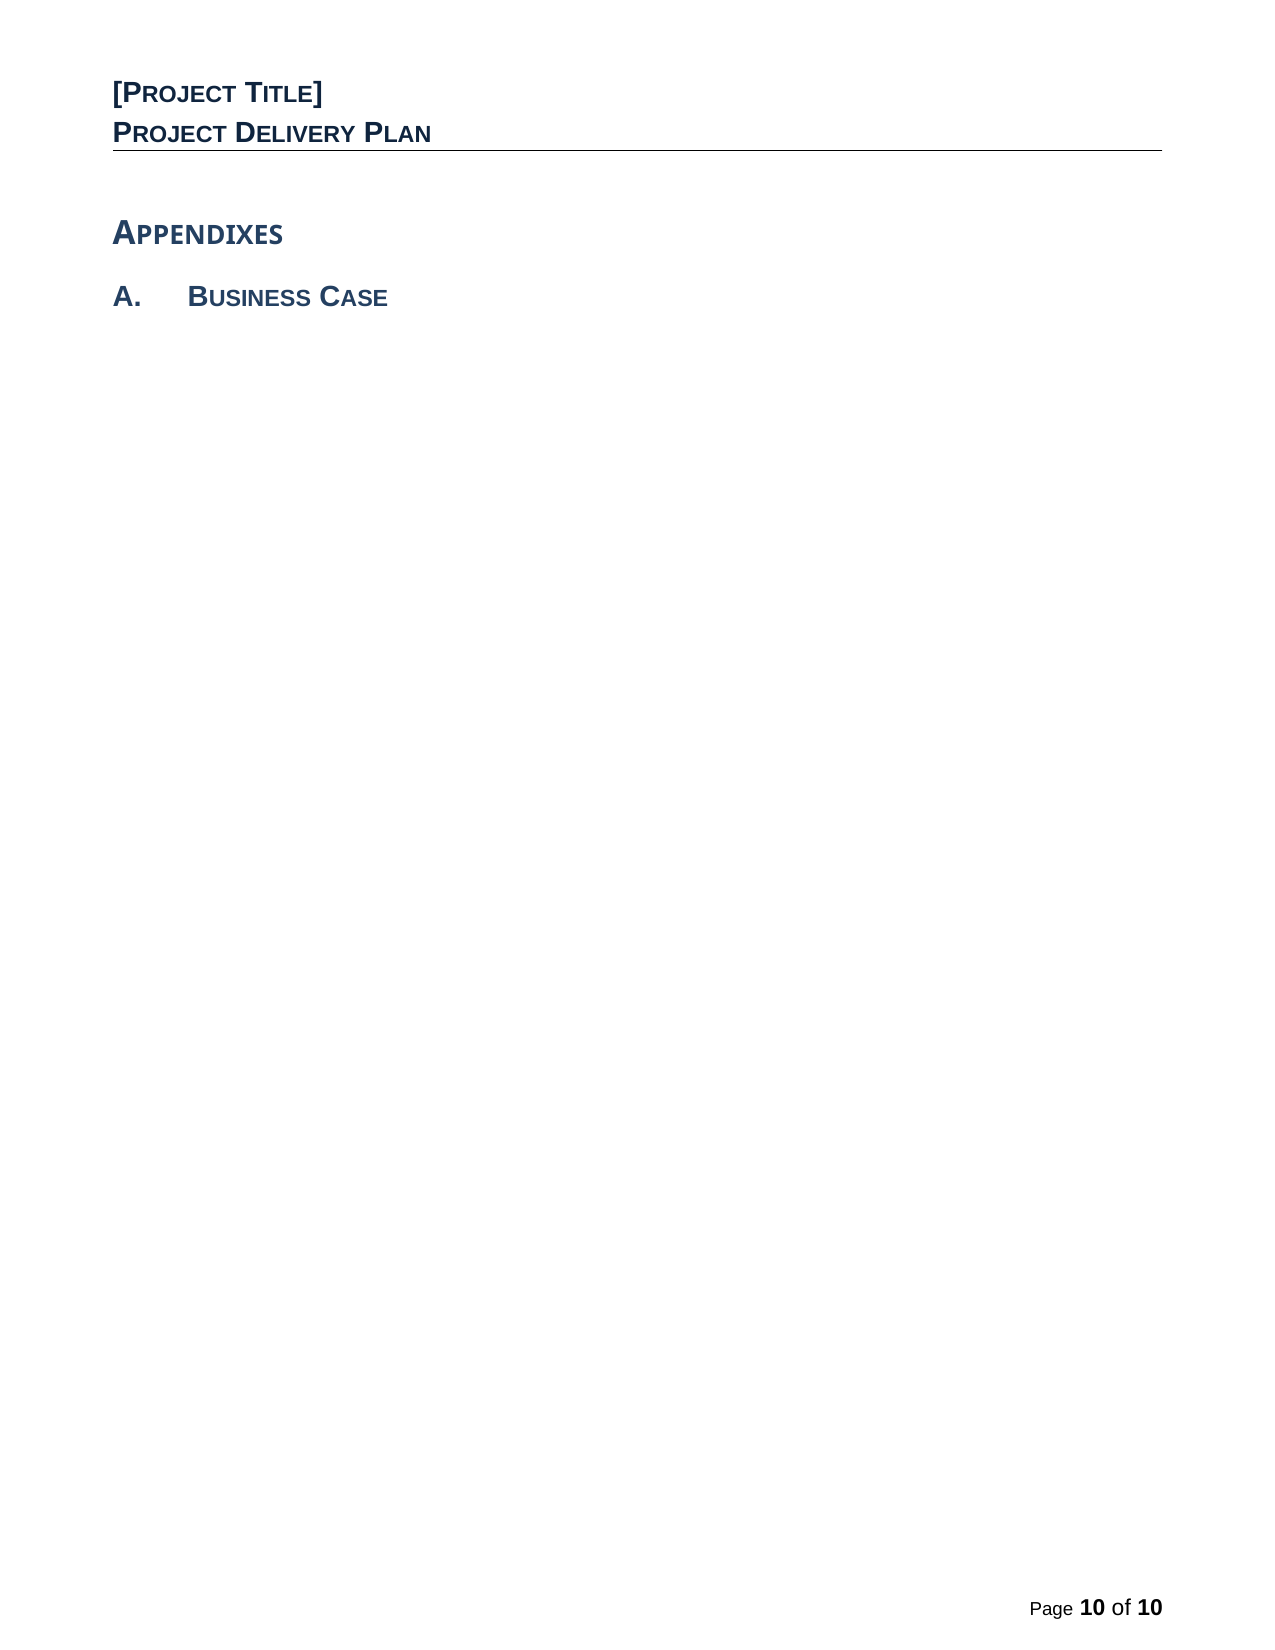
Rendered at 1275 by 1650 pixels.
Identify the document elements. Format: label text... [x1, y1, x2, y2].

text Business Case Embed the BC. If the BC is referenced in section 1.0, Appendix A can be deleted [112, 279, 1162, 313]
subtitle Appendixes [112, 209, 1162, 254]
